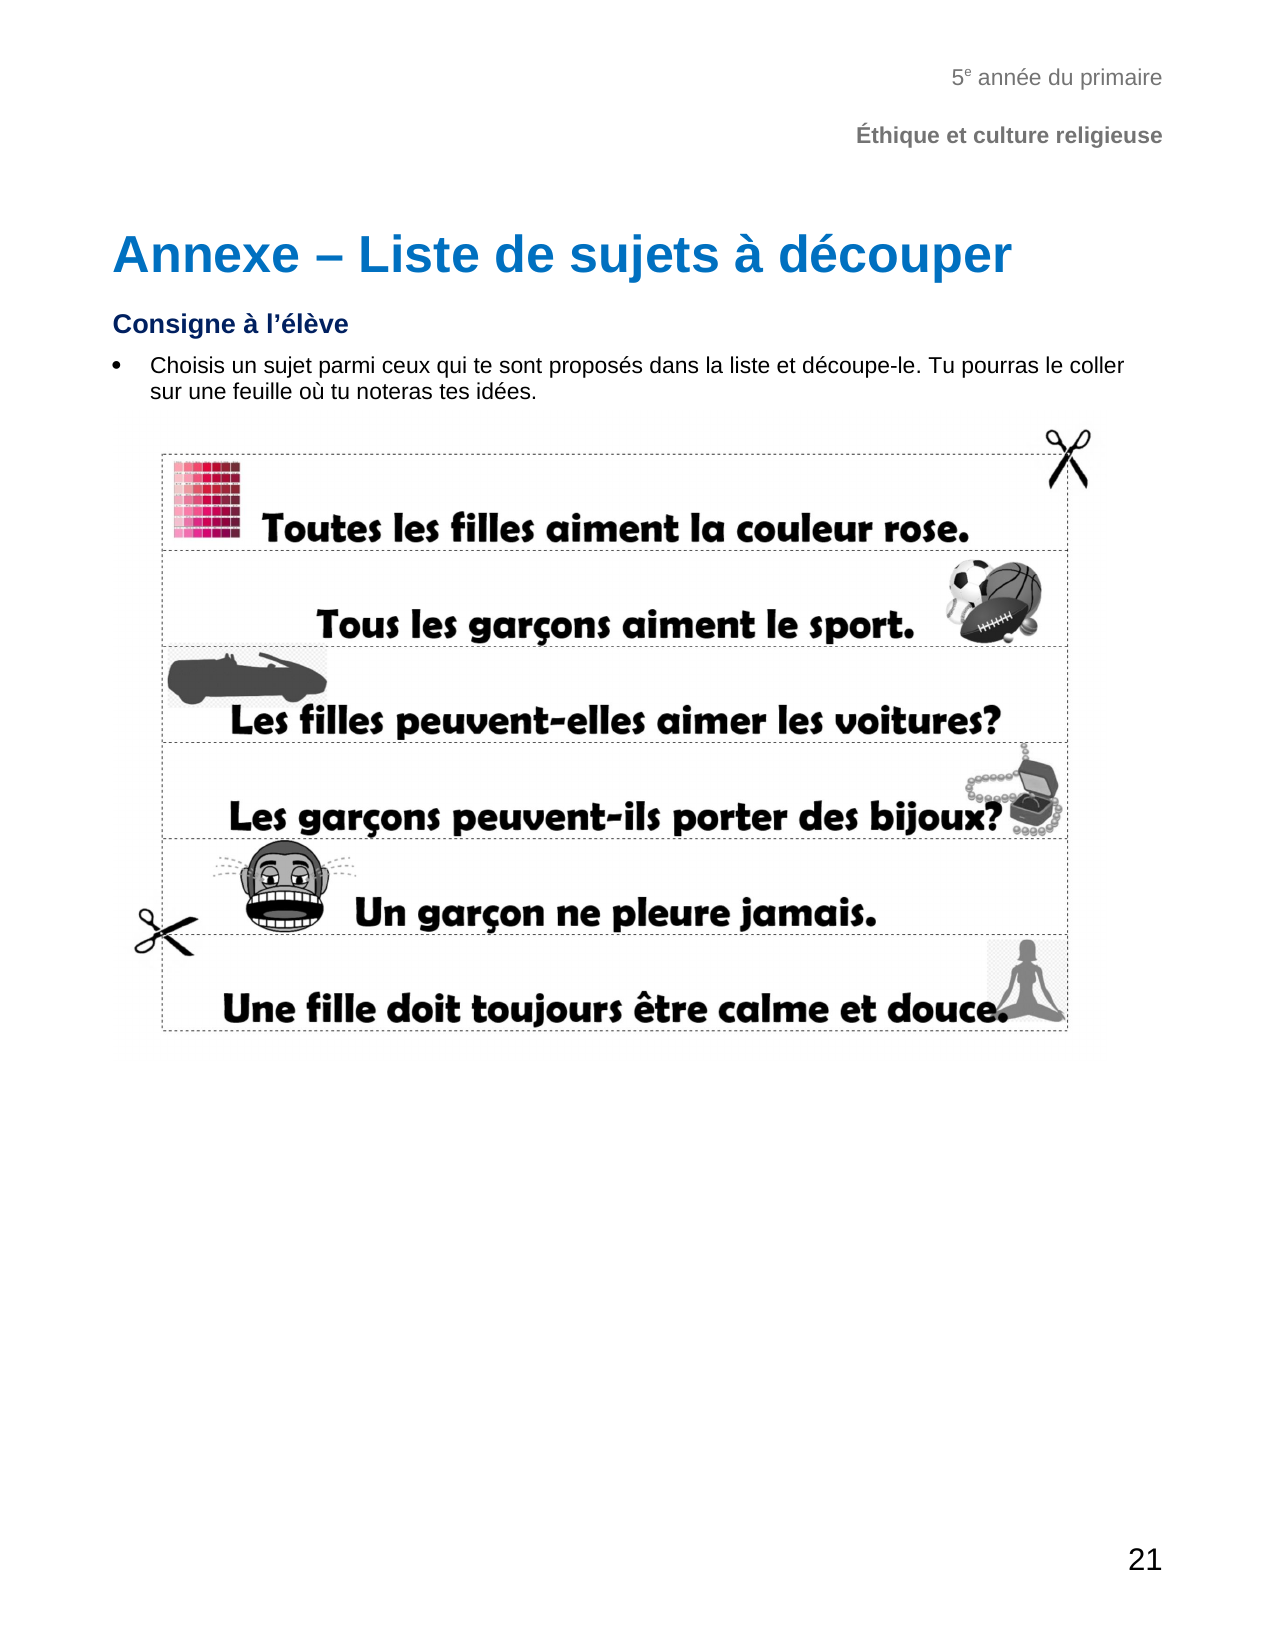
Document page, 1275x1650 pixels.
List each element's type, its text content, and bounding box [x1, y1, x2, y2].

text Consigne à l’élève [112, 308, 1162, 339]
text Choisis un sujet parmi ceux qui te sont proposés dans la liste et découpe-le. Tu pourras le coller sur une feuille où tu noteras tes idées. [112, 352, 1162, 404]
text Annexe – Liste de sujets à découper [112, 223, 1162, 283]
text Éthique et culture religieuse [112, 122, 1162, 148]
picture [112, 410, 1107, 1061]
